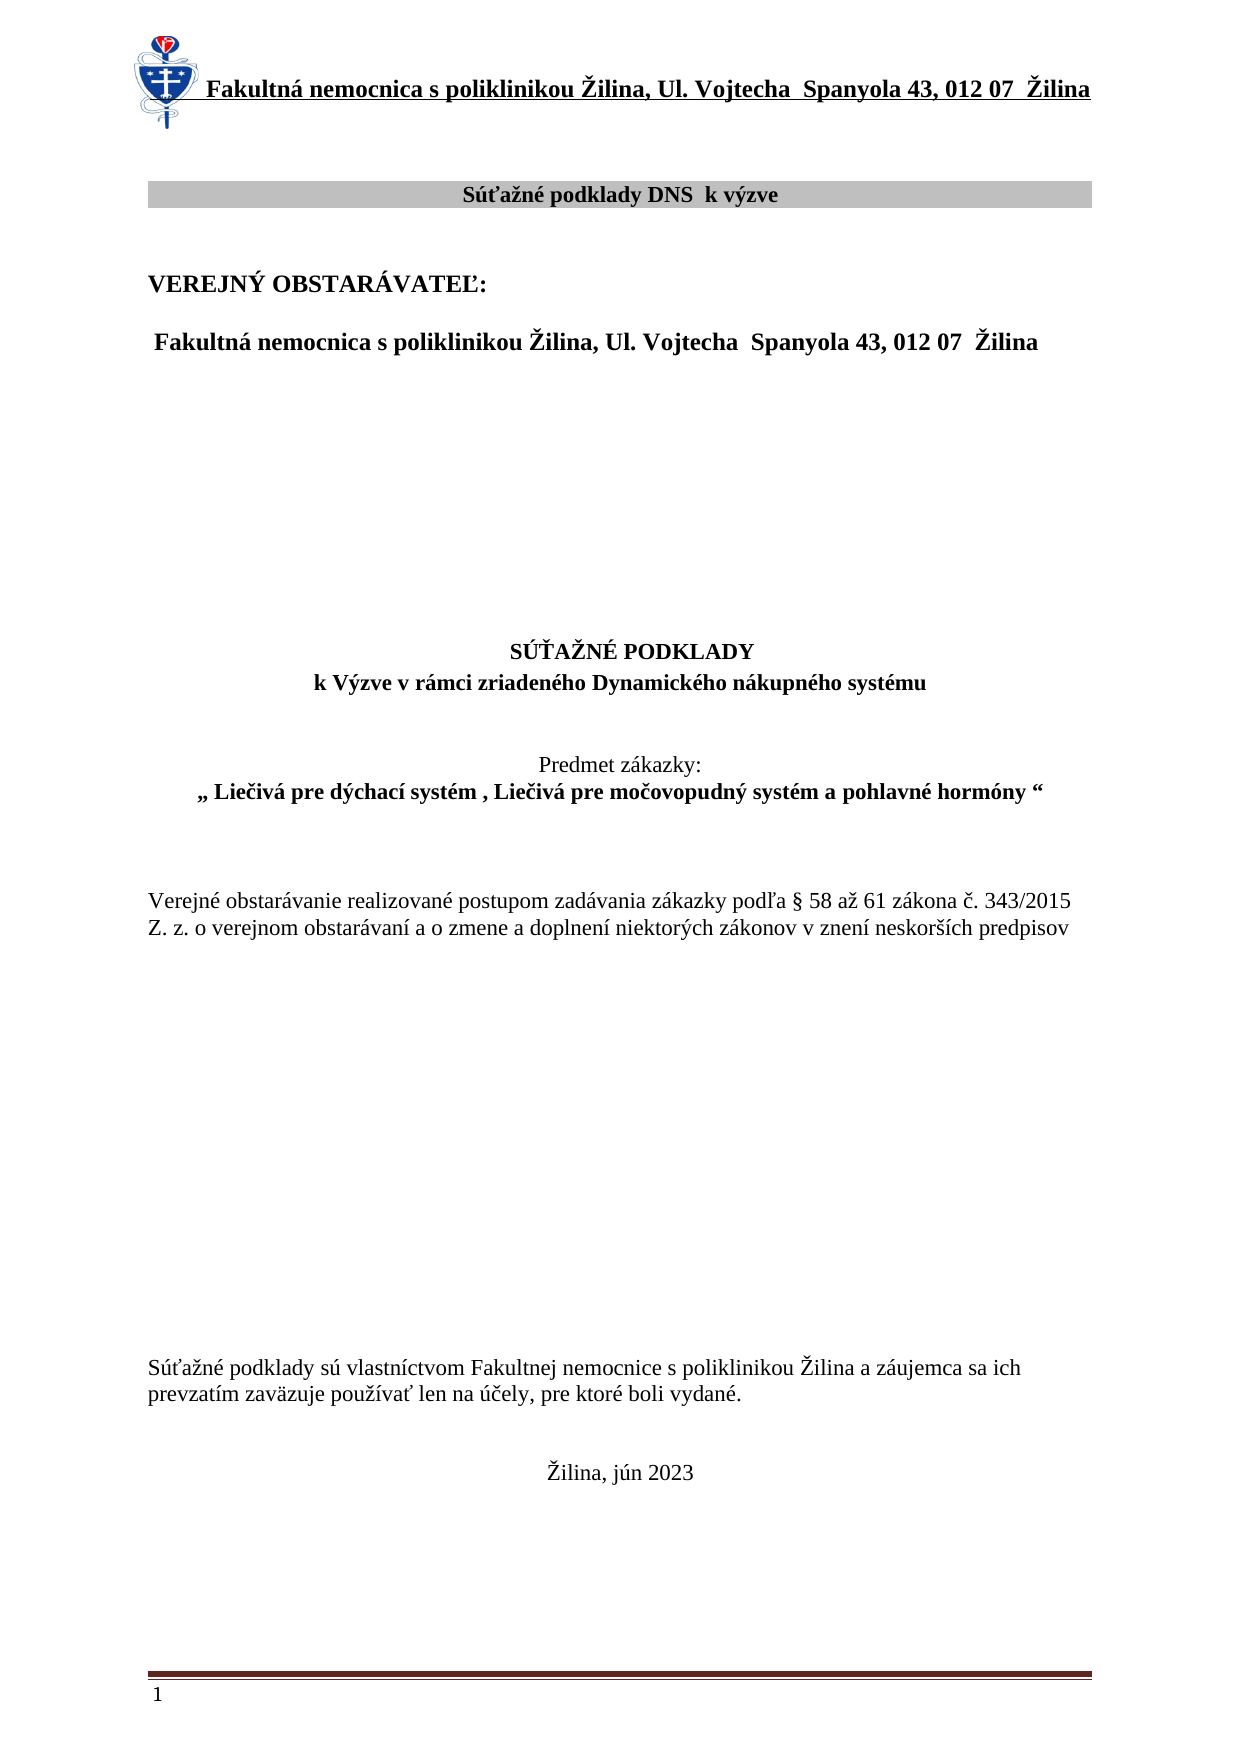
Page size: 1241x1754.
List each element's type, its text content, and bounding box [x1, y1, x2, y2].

text Súťažné podklady sú vlastníctvom Fakultnej nemocnice s poliklinikou Žilina a záujemca sa ich prevzatím zaväzuje používať len na účely, pre ktoré boli vydané. [148, 1353, 1092, 1406]
text „ Liečivá pre dýchací systém , Liečivá pre močovopudný systém a pohlavné hormóny “ [148, 778, 1092, 804]
text Verejné obstarávanie realizované postupom zadávania zákazky podľa § 58 až 61 zákona č. 343/2015 Z. z. o verejnom obstarávaní a o zmene a doplnení niektorých zákonov v znení neskorších predpisov [148, 887, 1092, 940]
text Predmet zákazky: [148, 752, 1092, 778]
text Fakultná nemocnica s poliklinikou Žilina, Ul. Vojtecha Spanyola 43, 012 07 Žilina [148, 327, 1092, 355]
text Žilina, jún 2023 [148, 1459, 1092, 1485]
text Súťažné podklady DNS k výzve [148, 181, 1092, 208]
text SÚŤAŽNÉ PODKLADY [148, 638, 1092, 664]
picture [134, 36, 199, 129]
text k Výzve v rámci zriadeného Dynamického nákupného systému [148, 669, 1092, 695]
text VEREJNÝ OBSTARÁVATEĽ: [148, 269, 1092, 298]
